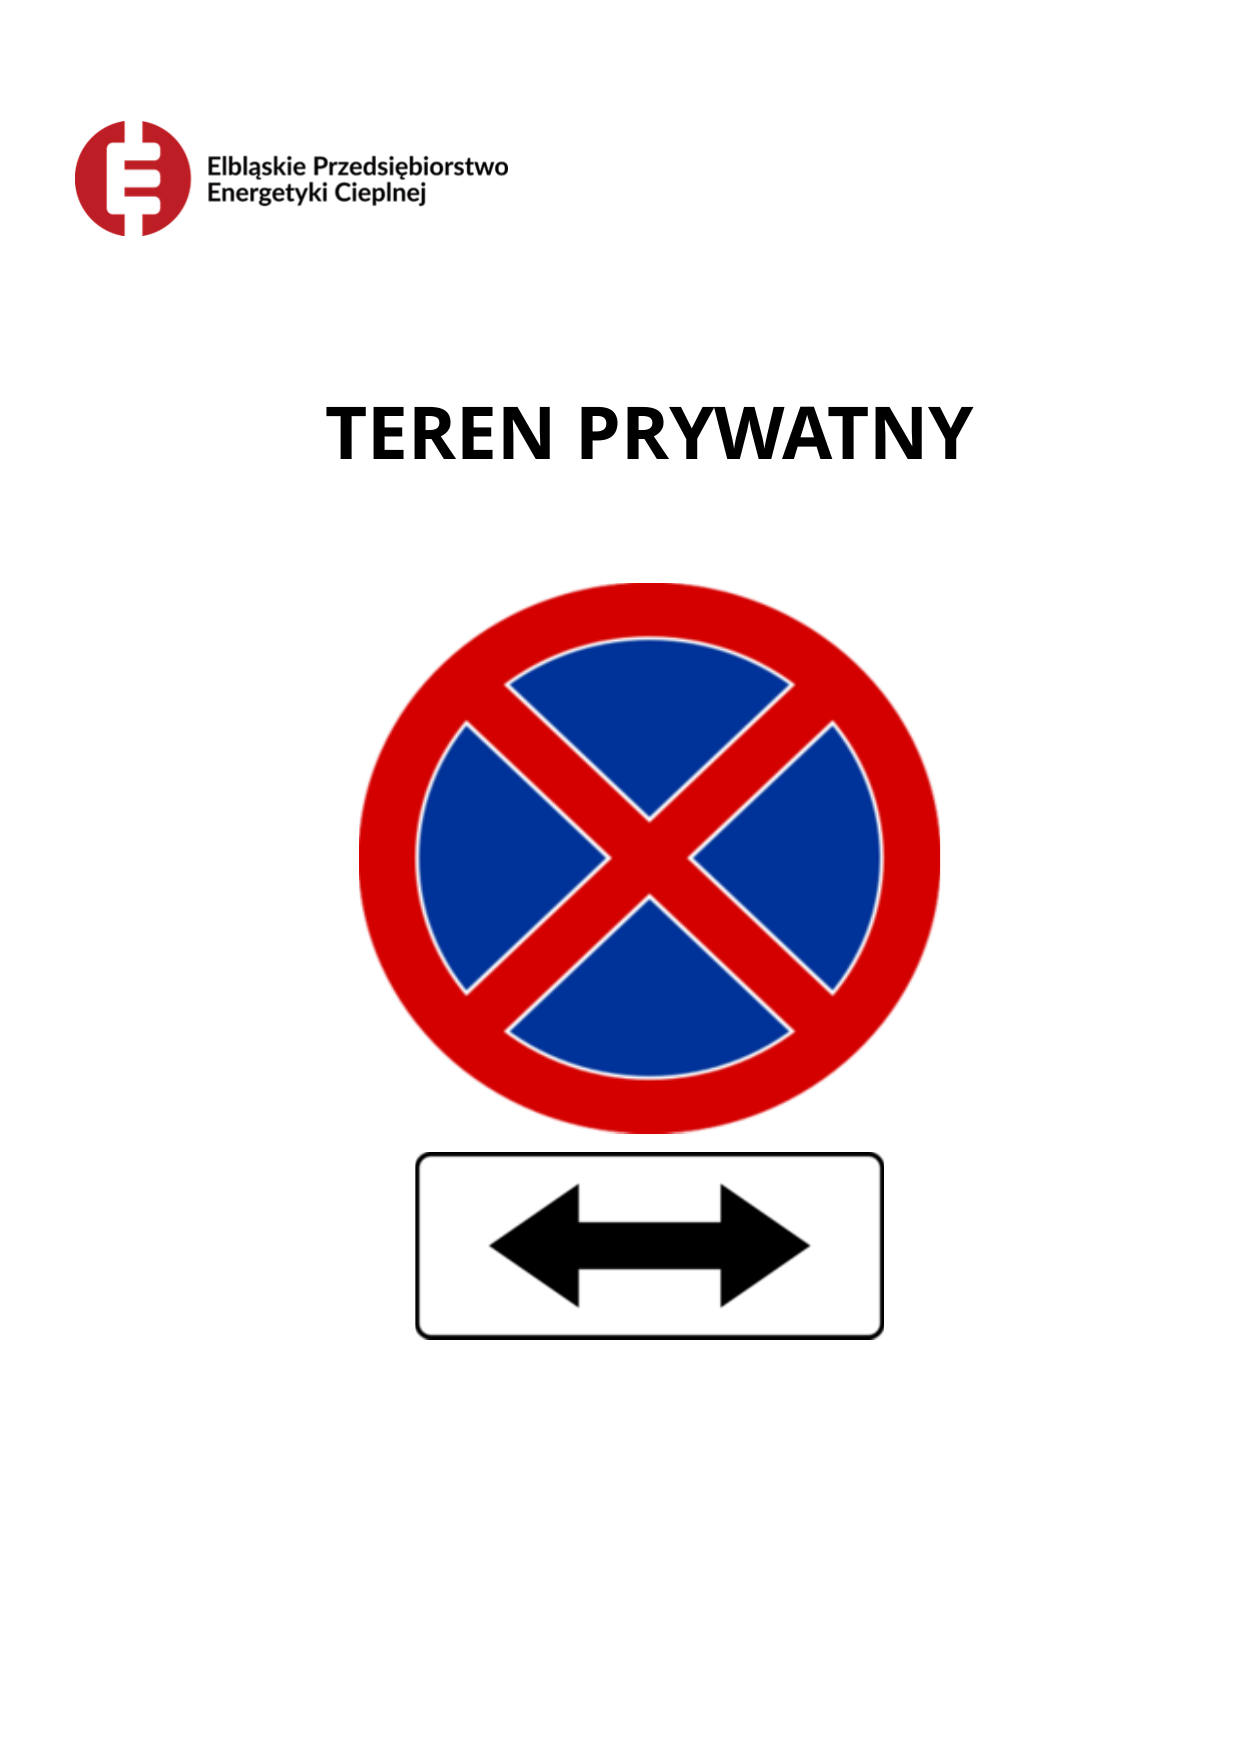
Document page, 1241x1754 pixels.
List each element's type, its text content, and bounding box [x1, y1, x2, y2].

picture [415, 1152, 884, 1340]
picture [359, 583, 941, 1134]
text TEREN PRYWATNY [134, 382, 1165, 481]
picture [75, 121, 508, 236]
